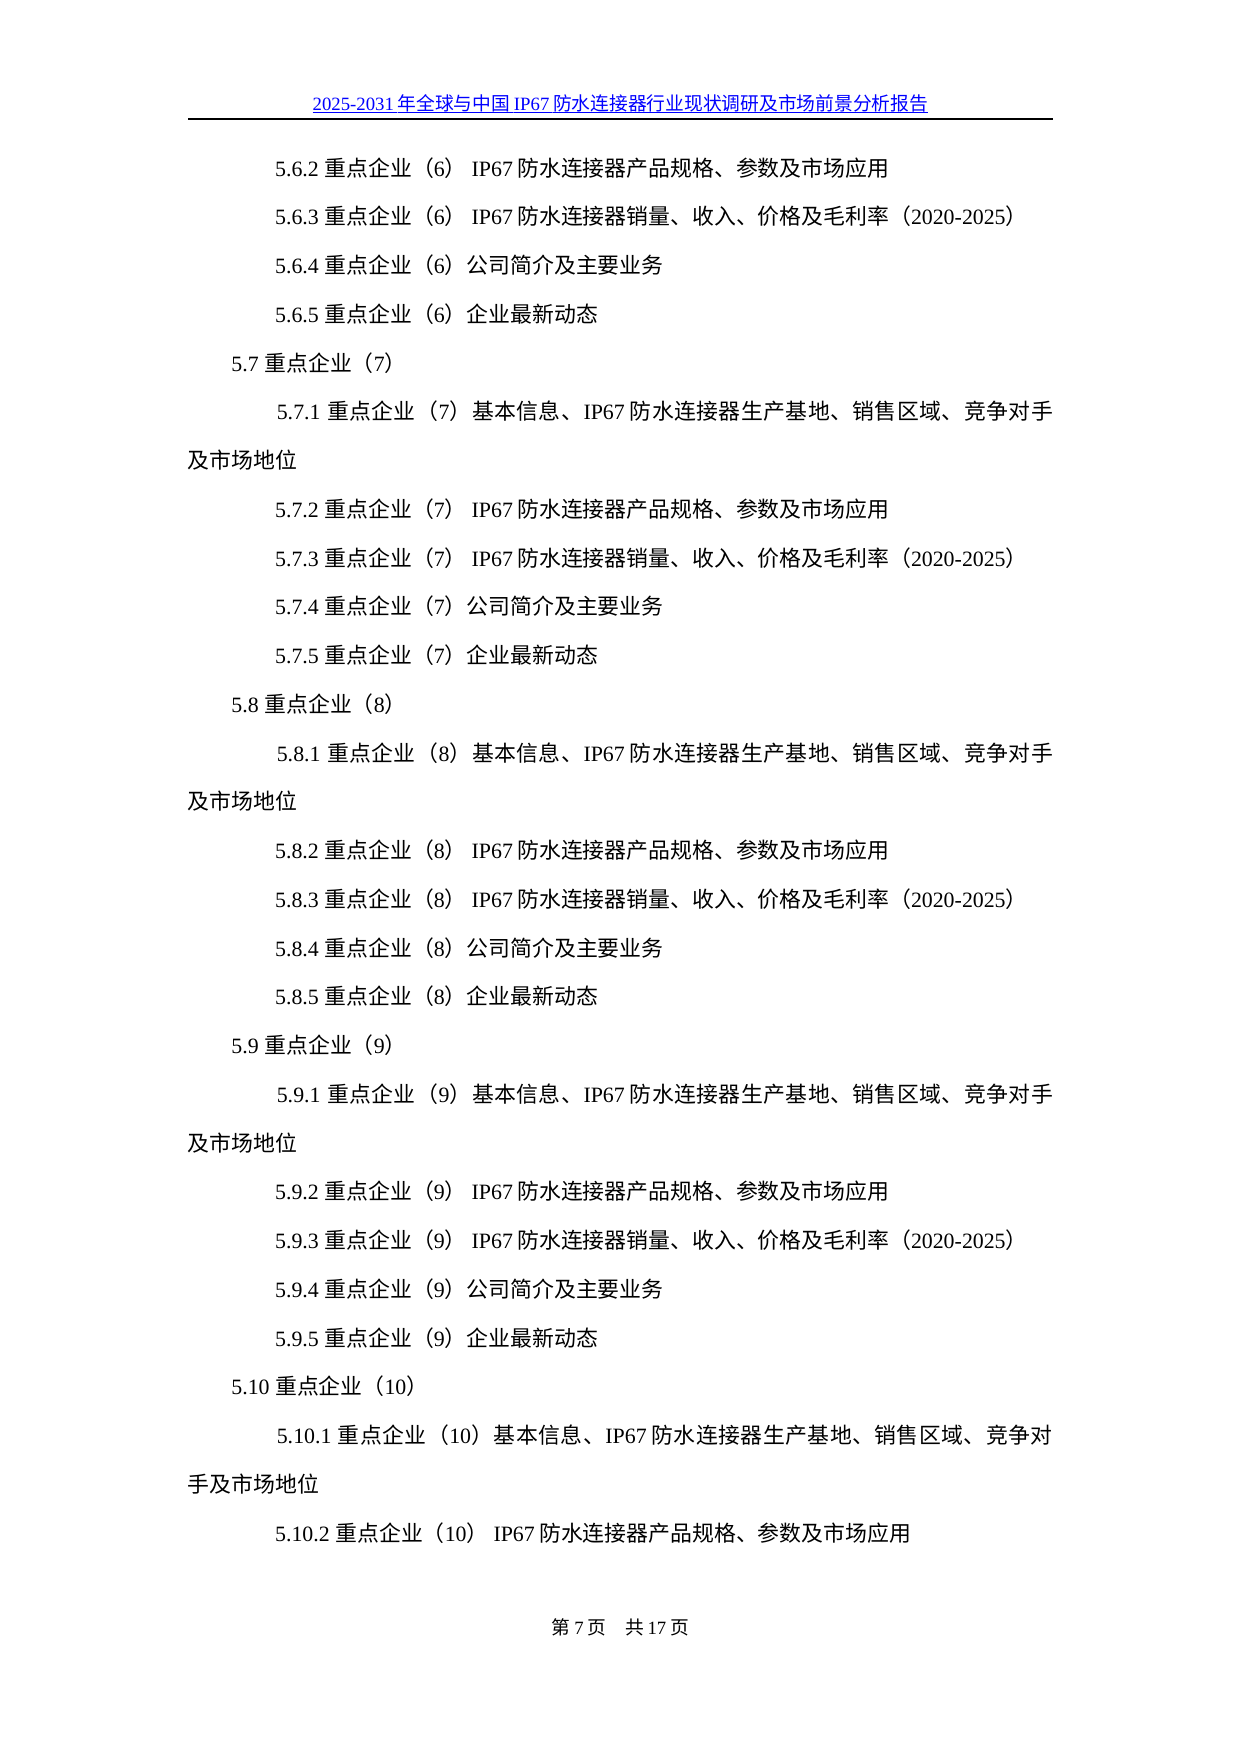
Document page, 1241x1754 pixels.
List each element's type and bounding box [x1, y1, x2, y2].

text [187, 150, 1053, 1548]
